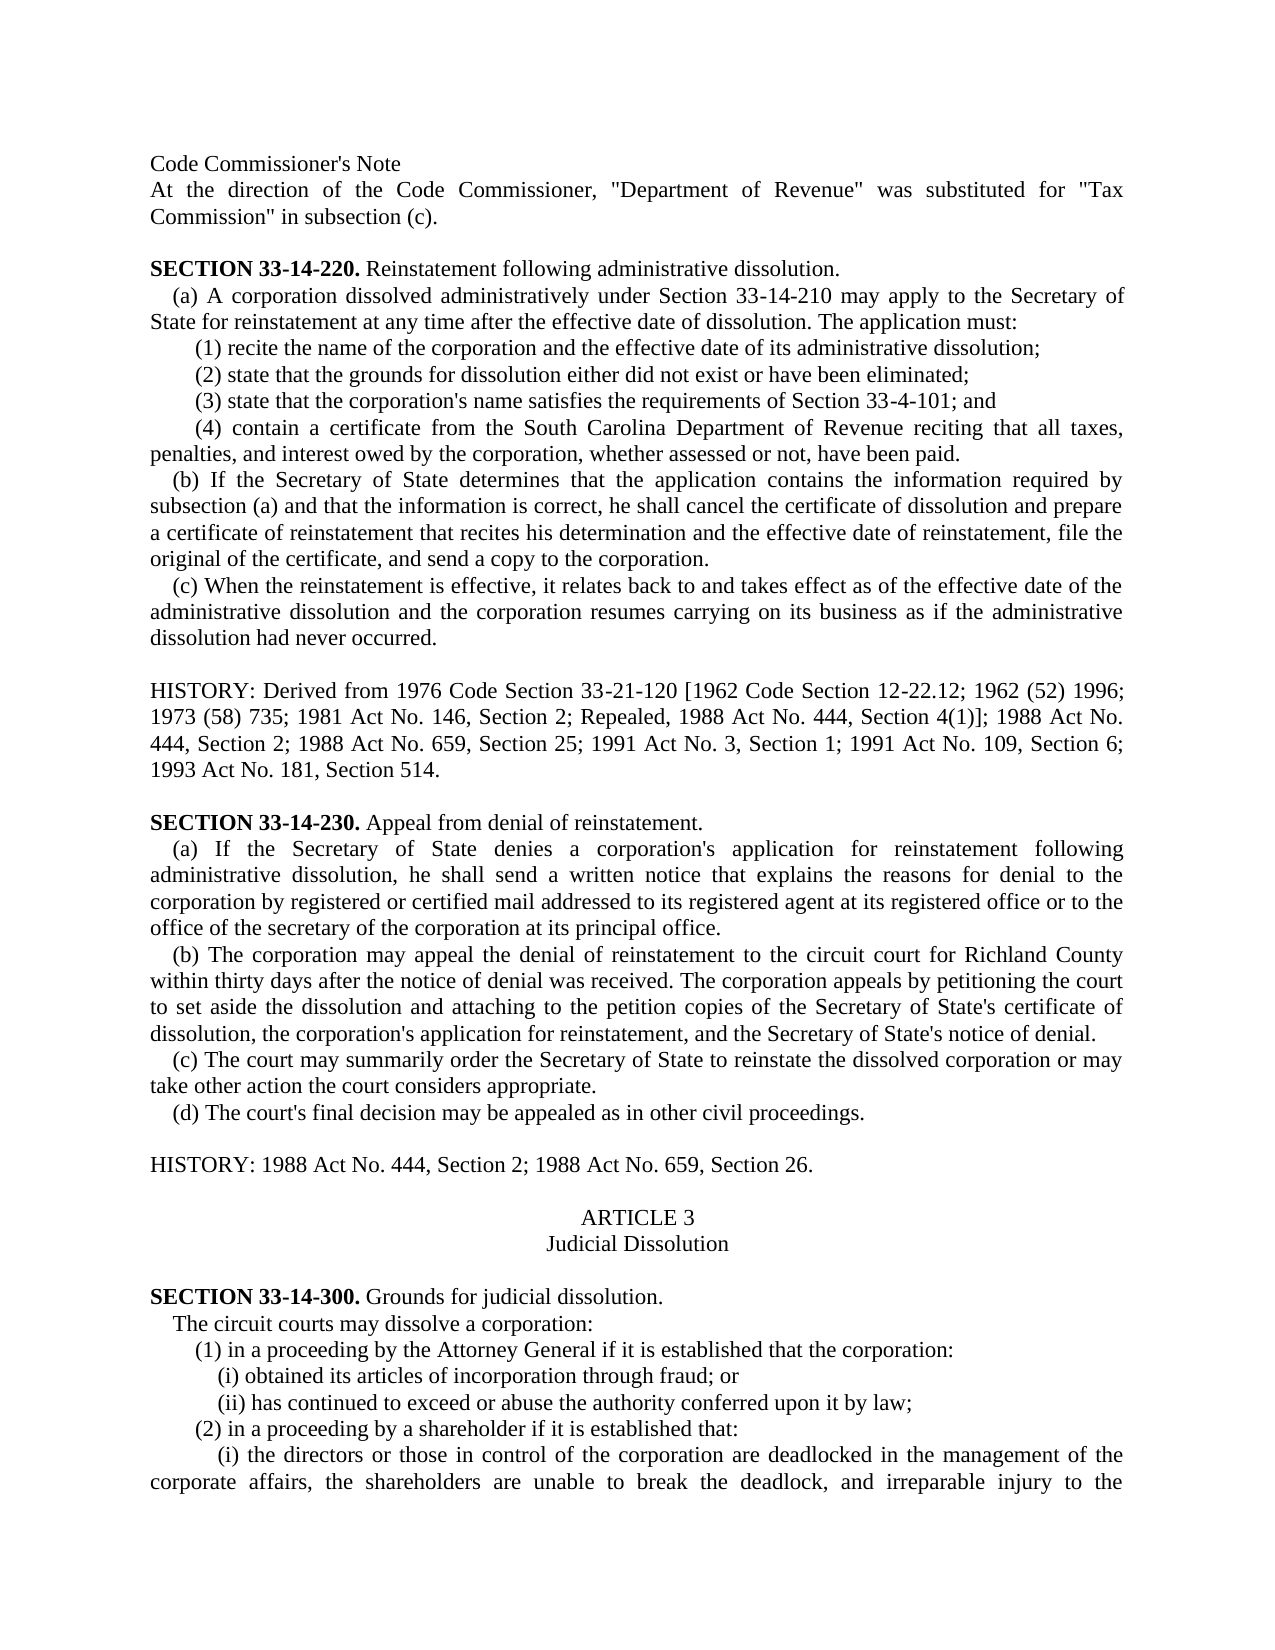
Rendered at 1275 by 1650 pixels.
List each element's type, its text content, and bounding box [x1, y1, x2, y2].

text The circuit courts may dissolve a corporation: [150, 1309, 1125, 1336]
text (3) state that the corporation's name satisfies the requirements of Section 33-4-101; and [150, 387, 1125, 413]
text (2) in a proceeding by a shareholder if it is established that: [150, 1415, 1125, 1441]
text SECTION 33-14-220. Reinstatement following administrative dissolution. [150, 255, 1125, 282]
text (i) obtained its articles of incorporation through fraud; or [150, 1362, 1125, 1389]
text (1) in a proceeding by the Attorney General if it is established that the corporation: [150, 1336, 1125, 1362]
text ARTICLE 3 [150, 1204, 1125, 1231]
text Code Commissioner's Note [150, 150, 1125, 176]
text Judicial Dissolution [150, 1231, 1125, 1257]
text (1) recite the name of the corporation and the effective date of its administrative dissolution; [150, 334, 1125, 361]
text (d) The court's final decision may be appealed as in other civil proceedings. [150, 1099, 1125, 1125]
text (ii) has continued to exceed or abuse the authority conferred upon it by law; [150, 1389, 1125, 1415]
text SECTION 33-14-300. Grounds for judicial dissolution. [150, 1283, 1125, 1309]
text (a) If the Secretary of State denies a corporation's application for reinstatement following administrative dissolution, he shall send a written notice that explains the reasons for denial to the corporation by registered or certified mail addressed to its registered agent at its registered office or to the office of the secretary of the corporation at its principal office. [150, 835, 1125, 941]
text (2) state that the grounds for dissolution either did not exist or have been eliminated; [150, 361, 1125, 387]
text HISTORY: Derived from 1976 Code Section 33-21-120 [1962 Code Section 12-22.12; 1962 (52) 1996; 1973 (58) 735; 1981 Act No. 146, Section 2; Repealed, 1988 Act No. 444, Section 4(1)]; 1988 Act No. 444, Section 2; 1988 Act No. 659, Section 25; 1991 Act No. 3, Section 1; 1991 Act No. 109, Section 6; 1993 Act No. 181, Section 514. [150, 677, 1125, 782]
text (4) contain a certificate from the South Carolina Department of Revenue reciting that all taxes, penalties, and interest owed by the corporation, whether assessed or not, have been paid. [150, 413, 1125, 466]
text SECTION 33-14-230. Appeal from denial of reinstatement. [150, 809, 1125, 835]
text (c) When the reinstatement is effective, it relates back to and takes effect as of the effective date of the administrative dissolution and the corporation resumes carrying on its business as if the administrative dissolution had never occurred. [150, 572, 1125, 651]
text (c) The court may summarily order the Secretary of State to reinstate the dissolved corporation or may take other action the court considers appropriate. [150, 1046, 1125, 1099]
text (b) If the Secretary of State determines that the application contains the information required by subsection (a) and that the information is correct, he shall cancel the certificate of dissolution and prepare a certificate of reinstatement that recites his determination and the effective date of reinstatement, file the original of the certificate, and send a copy to the corporation. [150, 466, 1125, 572]
text At the direction of the Code Commissioner, "Department of Revenue" was substituted for "Tax Commission" in subsection (c). [150, 176, 1125, 229]
text HISTORY: 1988 Act No. 444, Section 2; 1988 Act No. 659, Section 26. [150, 1151, 1125, 1178]
text (b) The corporation may appeal the denial of reinstatement to the circuit court for Richland County within thirty days after the notice of denial was received. The corporation appeals by petitioning the court to set aside the dissolution and attaching to the petition copies of the Secretary of State's certificate of dissolution, the corporation's application for reinstatement, and the Secretary of State's notice of denial. [150, 941, 1125, 1046]
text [150, 1441, 1125, 1494]
text (a) A corporation dissolved administratively under Section 33-14-210 may apply to the Secretary of State for reinstatement at any time after the effective date of dissolution. The application must: [150, 282, 1125, 334]
